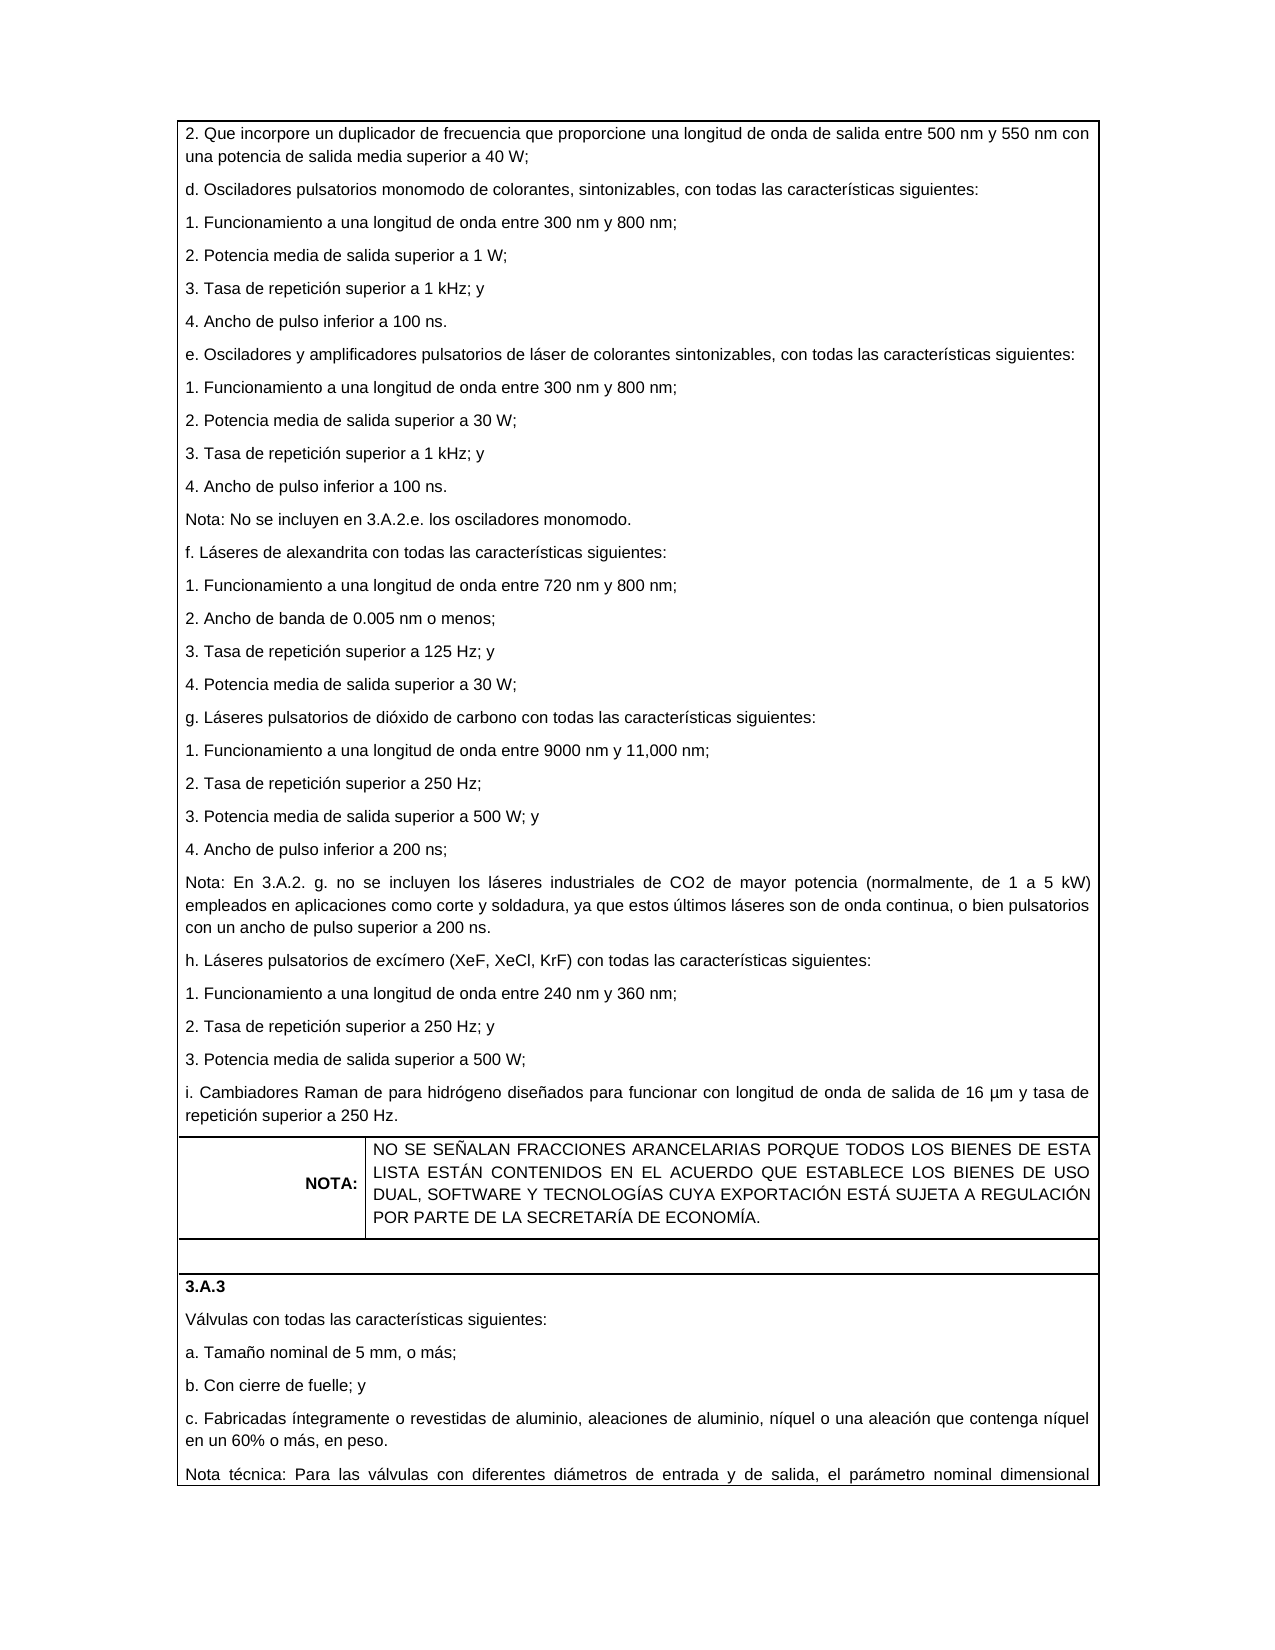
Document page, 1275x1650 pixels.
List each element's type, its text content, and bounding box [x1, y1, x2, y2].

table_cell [178, 122, 1098, 1136]
table_cell NOTA: [178, 1137, 365, 1238]
table_cell [178, 1239, 1098, 1273]
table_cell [178, 1274, 1098, 1484]
